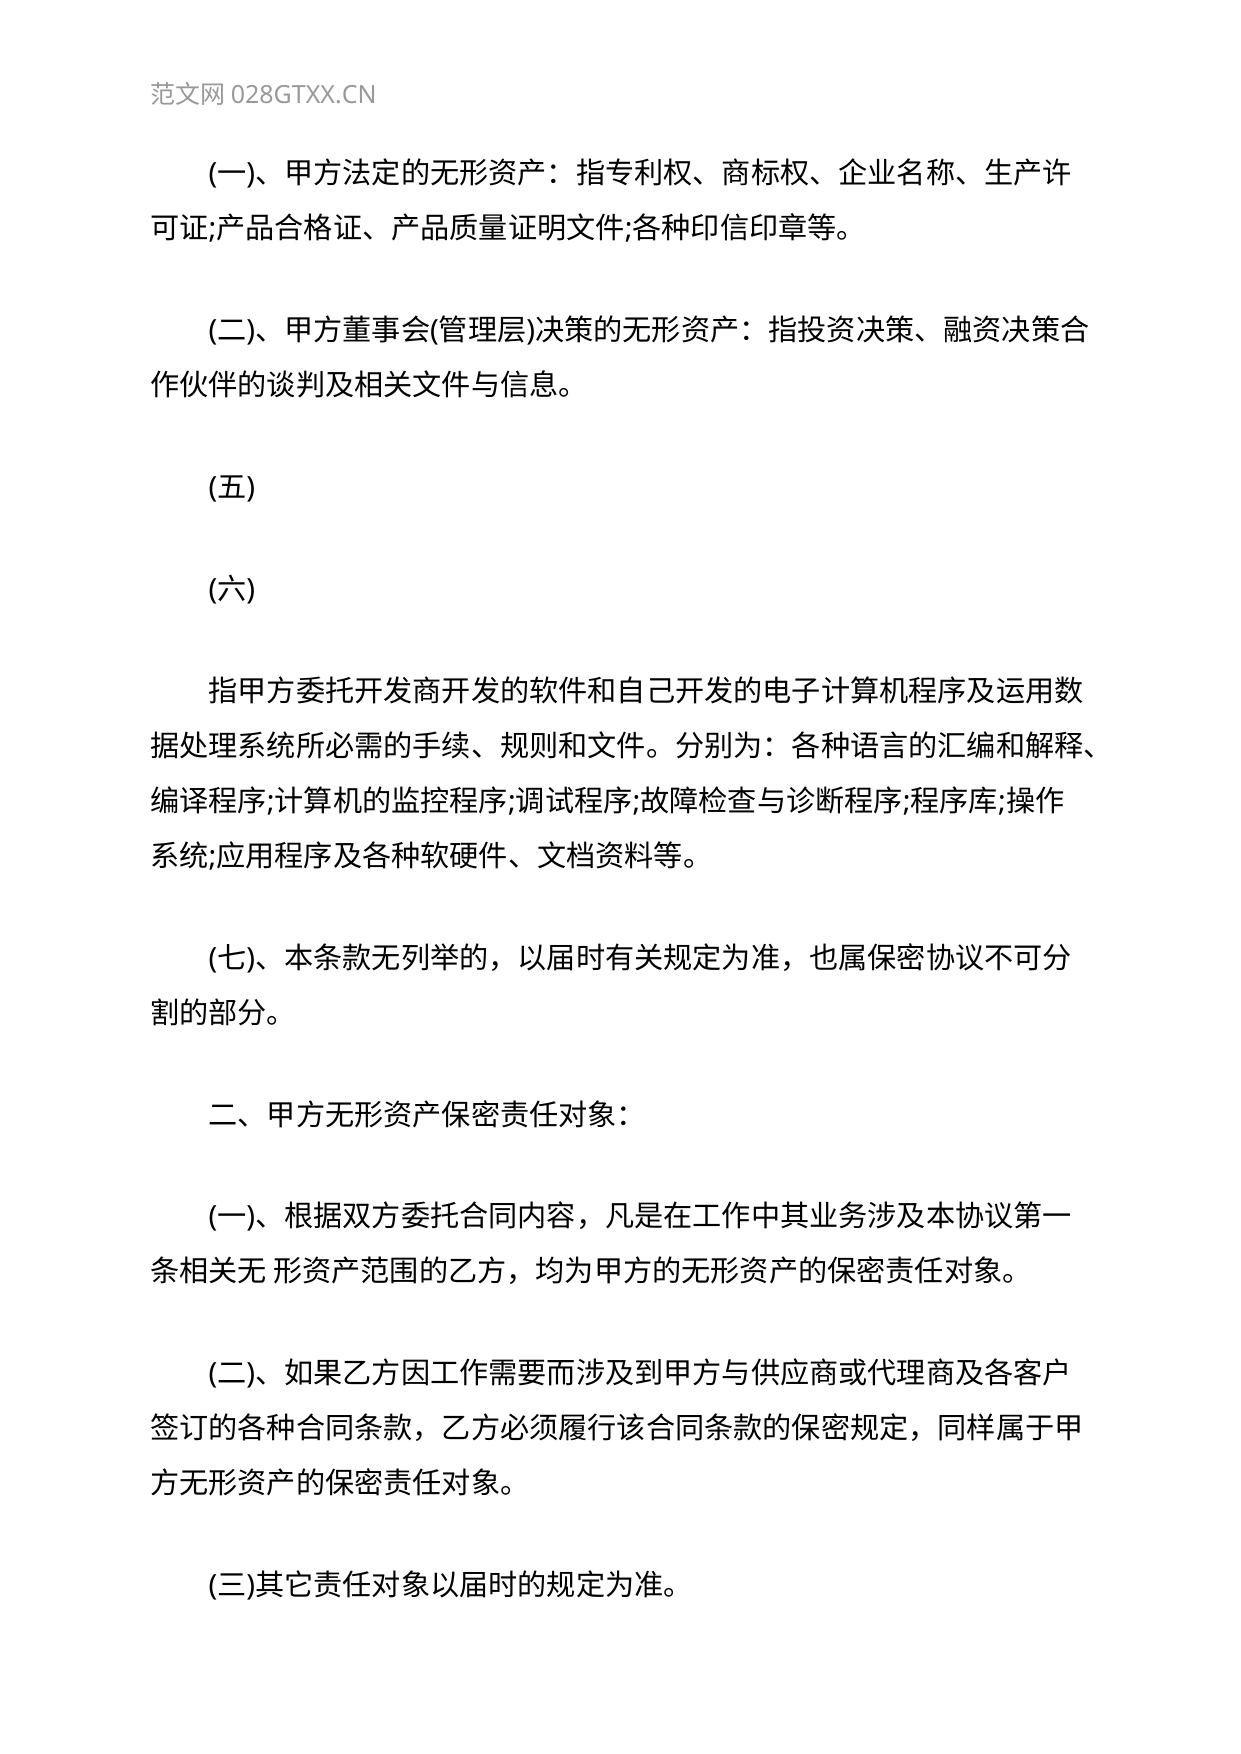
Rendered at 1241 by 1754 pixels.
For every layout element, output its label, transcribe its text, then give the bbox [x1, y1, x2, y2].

text (二)、如果乙方因工作需要而涉及到甲方与供应商或代理商及各客户签订的各种合同条款，乙方必须履行该合同条款的保密规定，同样属于甲方无形资产的保密责任对象。 [150, 1350, 1090, 1502]
text (一)、根据双方委托合同内容，凡是在工作中其业务涉及本协议第一条相关无 形资产范围的乙方，均为甲方的无形资产的保密责任对象。 [150, 1193, 1090, 1290]
text 指甲方委托开发商开发的软件和自己开发的电子计算机程序及运用数据处理系统所必需的手续、规则和文件。分别为：各种语言的汇编和解释、编译程序;计算机的监控程序;调试程序;故障检查与诊断程序;程序库;操作系统;应用程序及各种软硬件、文档资料等。 [150, 668, 1090, 875]
text (二)、甲方董事会(管理层)决策的无形资产：指投资决策、融资决策合作伙伴的谈判及相关文件与信息。 [150, 307, 1090, 404]
text (七)、本条款无列举的，以届时有关规定为准，也属保密协议不可分割的部分。 [150, 934, 1090, 1032]
text (六) [150, 566, 1090, 608]
text (三)其它责任对象以届时的规定为准。 [150, 1561, 1090, 1604]
text (一)、甲方法定的无形资产：指专利权、商标权、企业名称、生产许可证;产品合格证、产品质量证明文件;各种印信印章等。 [150, 150, 1090, 247]
text 二、甲方无形资产保密责任对象： [150, 1091, 1090, 1133]
text (五) [150, 464, 1090, 506]
